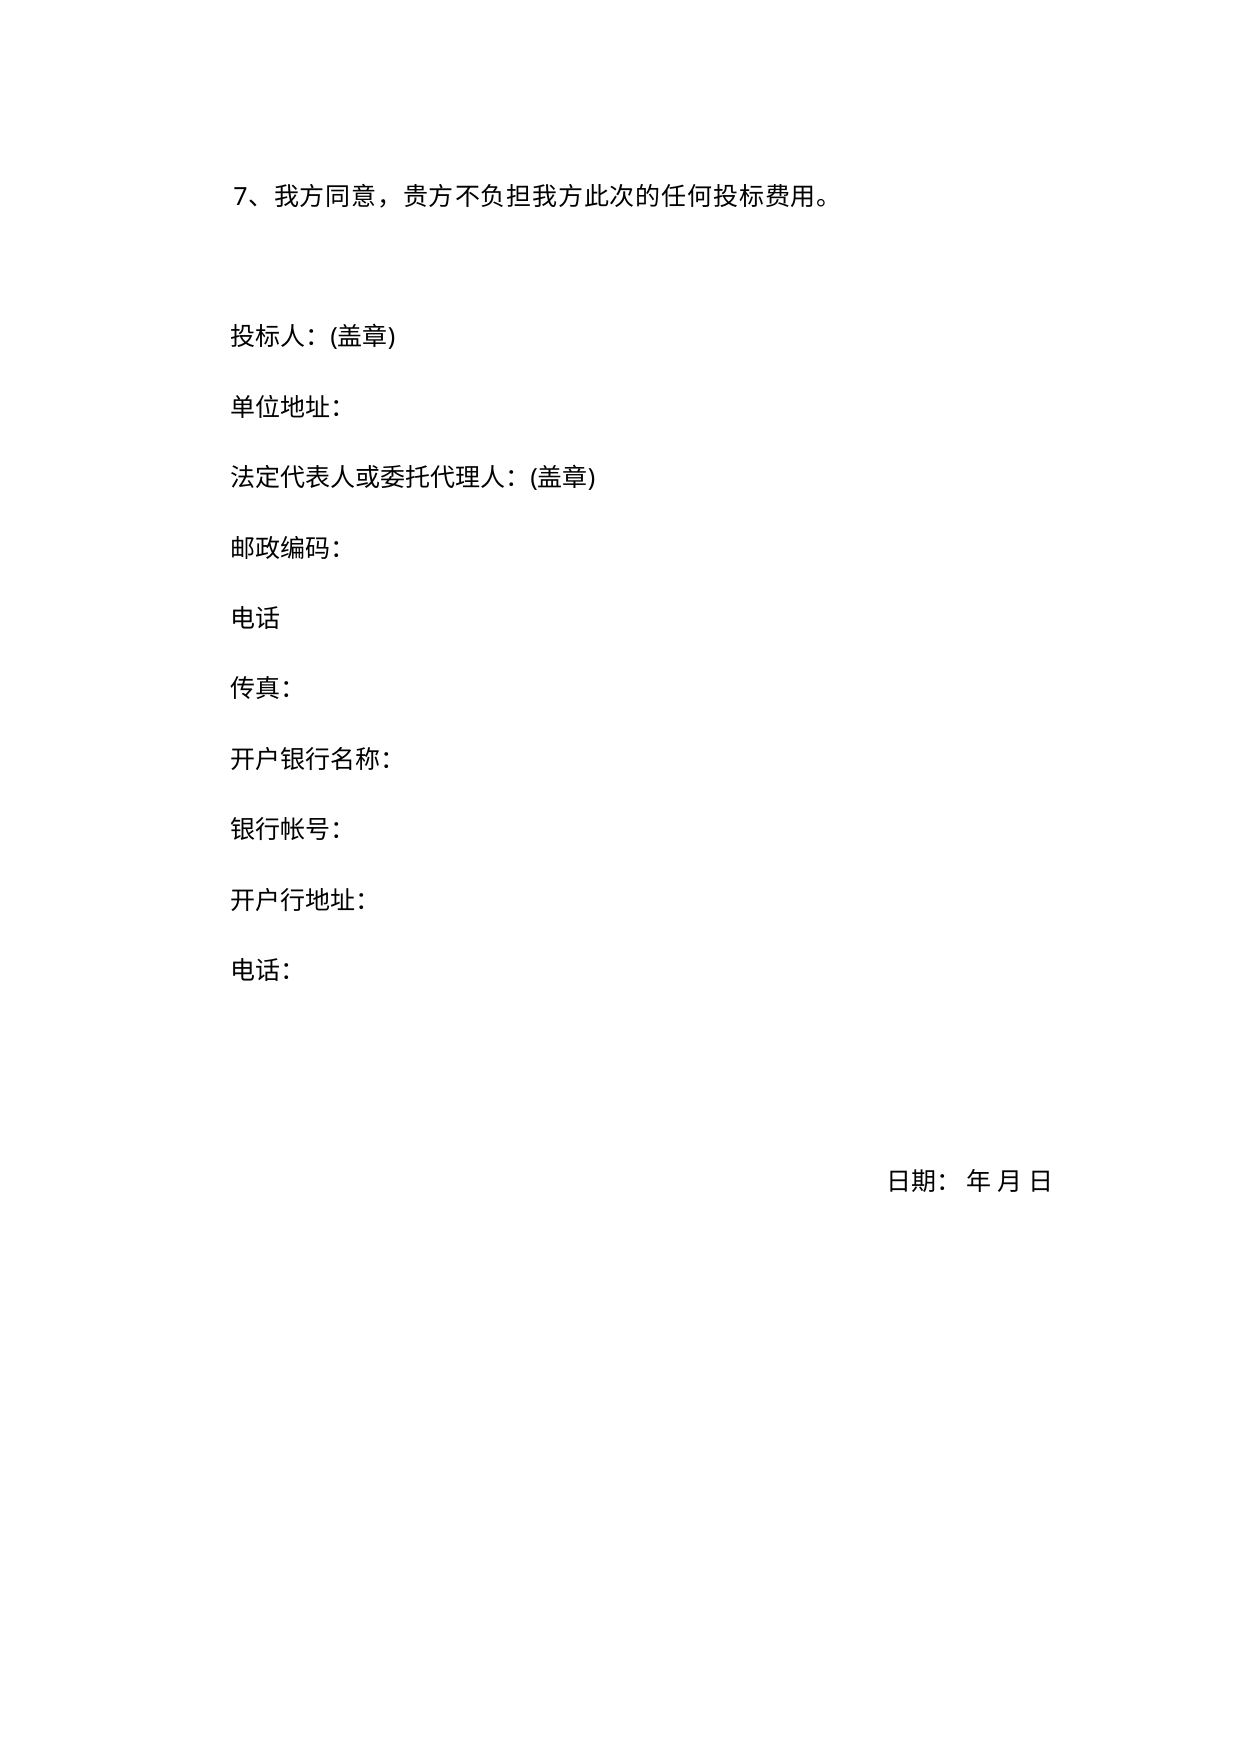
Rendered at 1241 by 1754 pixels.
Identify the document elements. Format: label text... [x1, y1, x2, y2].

text 邮政编码： [187, 514, 1053, 579]
text 法定代表人或委托代理人：(盖章) [187, 443, 1053, 508]
text 开户行地址： [187, 866, 1053, 931]
text 电话： [187, 936, 1053, 1001]
text 7、我方同意，贵方不负担我方此次的任何投标费用。 [187, 162, 1053, 227]
text 传真： [187, 654, 1053, 719]
text 投标人：(盖章) [187, 302, 1053, 367]
text 银行帐号： [187, 795, 1053, 860]
text 电话 [187, 584, 1053, 649]
text 日期： 年 月 日 [187, 1147, 1053, 1212]
text 开户银行名称： [187, 725, 1053, 790]
text 单位地址： [187, 373, 1053, 438]
